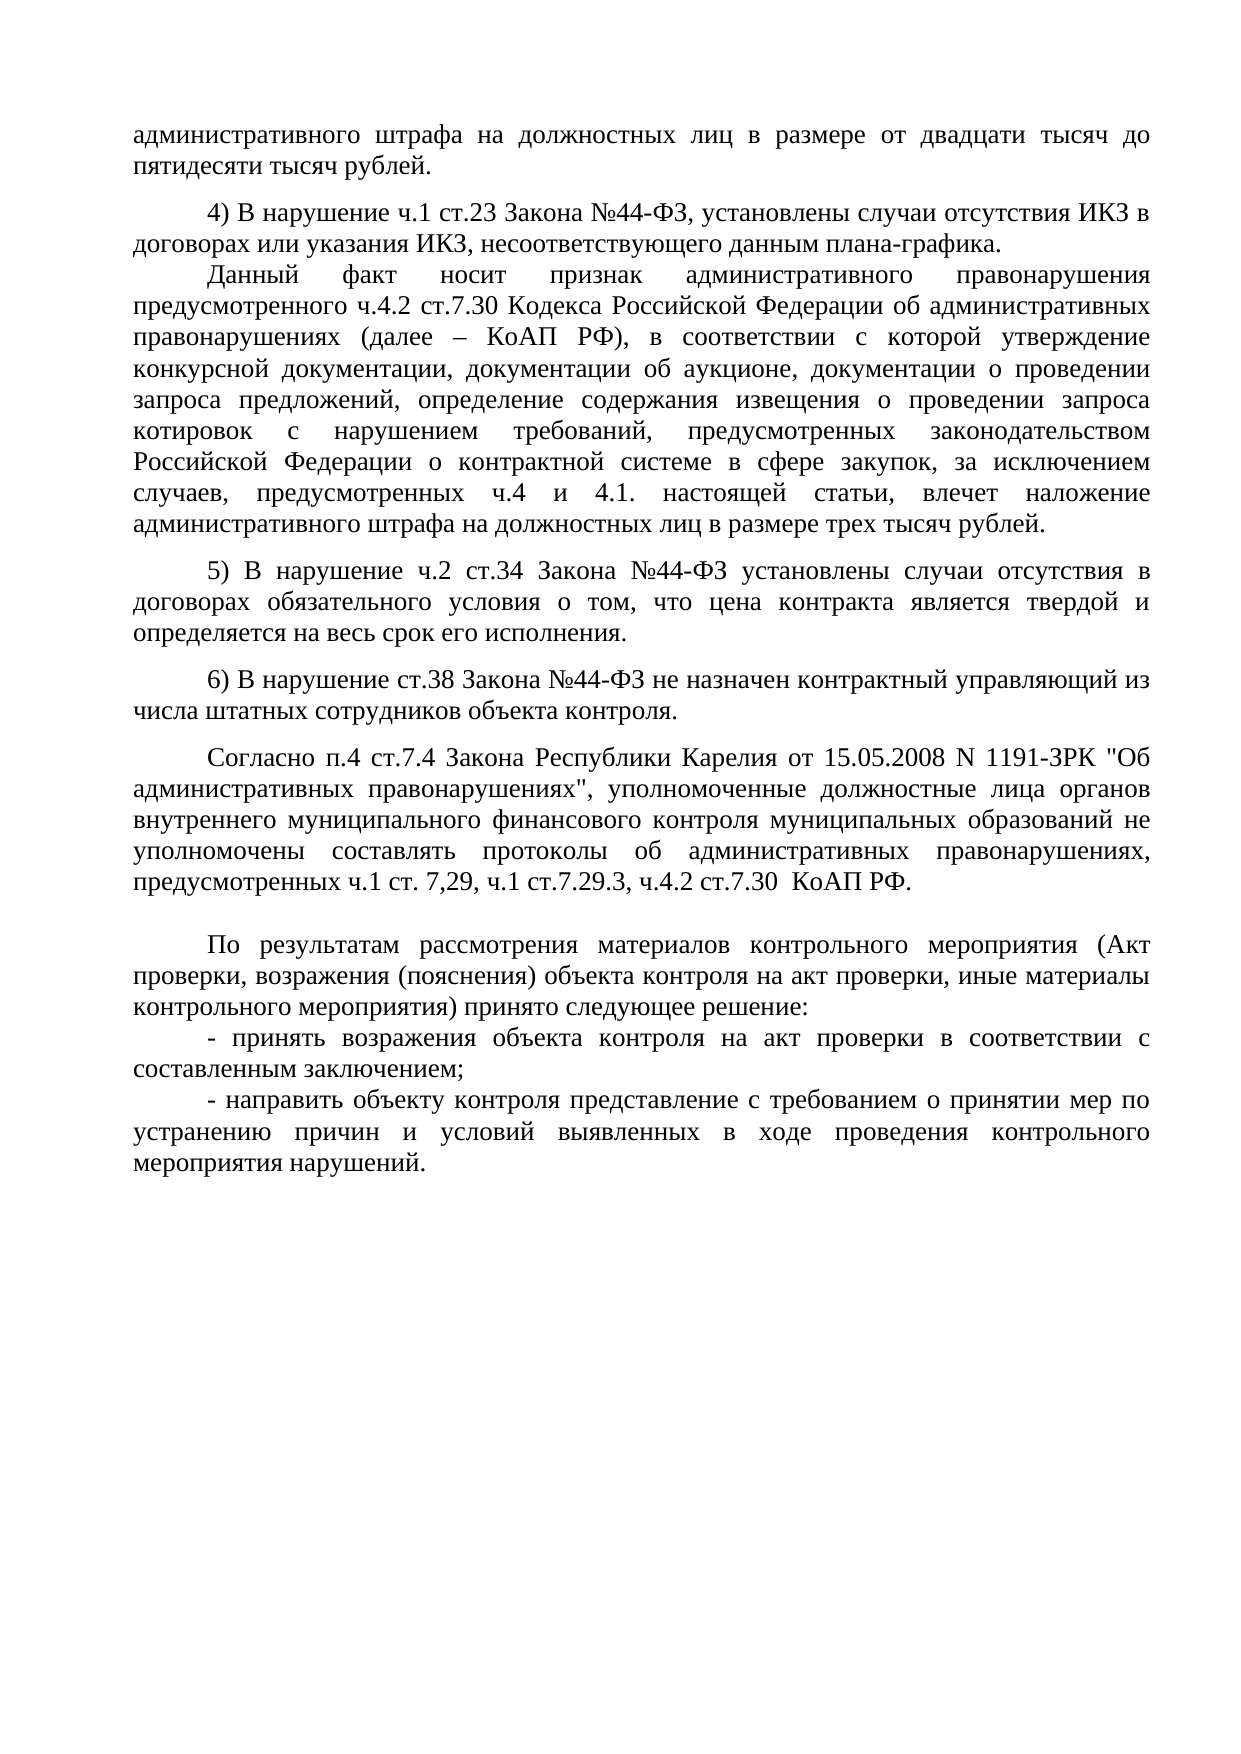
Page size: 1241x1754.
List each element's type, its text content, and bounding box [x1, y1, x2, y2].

text По результатам рассмотрения материалов контрольного мероприятия (Акт проверки, возражения (пояснения) объекта контроля на акт проверки, иные материалы контрольного мероприятия) принято следующее решение: [133, 928, 1152, 1021]
text - направить объекту контроля представление с требованием о принятии мер по устранению причин и условий выявленных в ходе проведения контрольного мероприятия нарушений. [133, 1083, 1152, 1177]
text 5) В нарушение ч.2 ст.34 Закона №44-ФЗ установлены случаи отсутствия в договорах обязательного условия о том, что цена контракта является твердой и определяется на весь срок его исполнения. [133, 554, 1152, 647]
text Данный факт носит признак административного правонарушения предусмотренного ч.4.2 ст.7.30 Кодекса Российской Федерации об административных правонарушениях (далее – КоАП РФ), в соответствии с которой утверждение конкурсной документации, документации об аукционе, документации о проведении запроса предложений, определение содержания извещения о проведении запроса котировок с нарушением требований, предусмотренных законодательством Российской Федерации о контрактной системе в сфере закупок, за исключением случаев, предусмотренных ч.4 и 4.1. настоящей статьи, влечет наложение административного штрафа на должностных лиц в размере трех тысяч рублей. [133, 258, 1152, 538]
text 4) В нарушение ч.1 ст.23 Закона №44-ФЗ, установлены случаи отсутствия ИКЗ в договорах или указания ИКЗ, несоответствующего данным плана-графика. [133, 196, 1152, 258]
text Согласно п.4 ст.7.4 Закона Республики Карелия от 15.05.2008 N 1191-ЗРК "Об административных правонарушениях", уполномоченные должностные лица органов внутреннего муниципального финансового контроля муниципальных образований не уполномочены составлять протоколы об административных правонарушениях, предусмотренных ч.1 ст. 7,29, ч.1 ст.7.29.3, ч.4.2 ст.7.30 КоАП РФ. [133, 741, 1152, 897]
text 6) В нарушение ст.38 Закона №44-ФЗ не назначен контрактный управляющий из числа штатных сотрудников объекта контроля. [133, 663, 1152, 725]
text - принять возражения объекта контроля на акт проверки в соответствии с составленным заключением; [133, 1021, 1152, 1083]
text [133, 118, 1152, 180]
